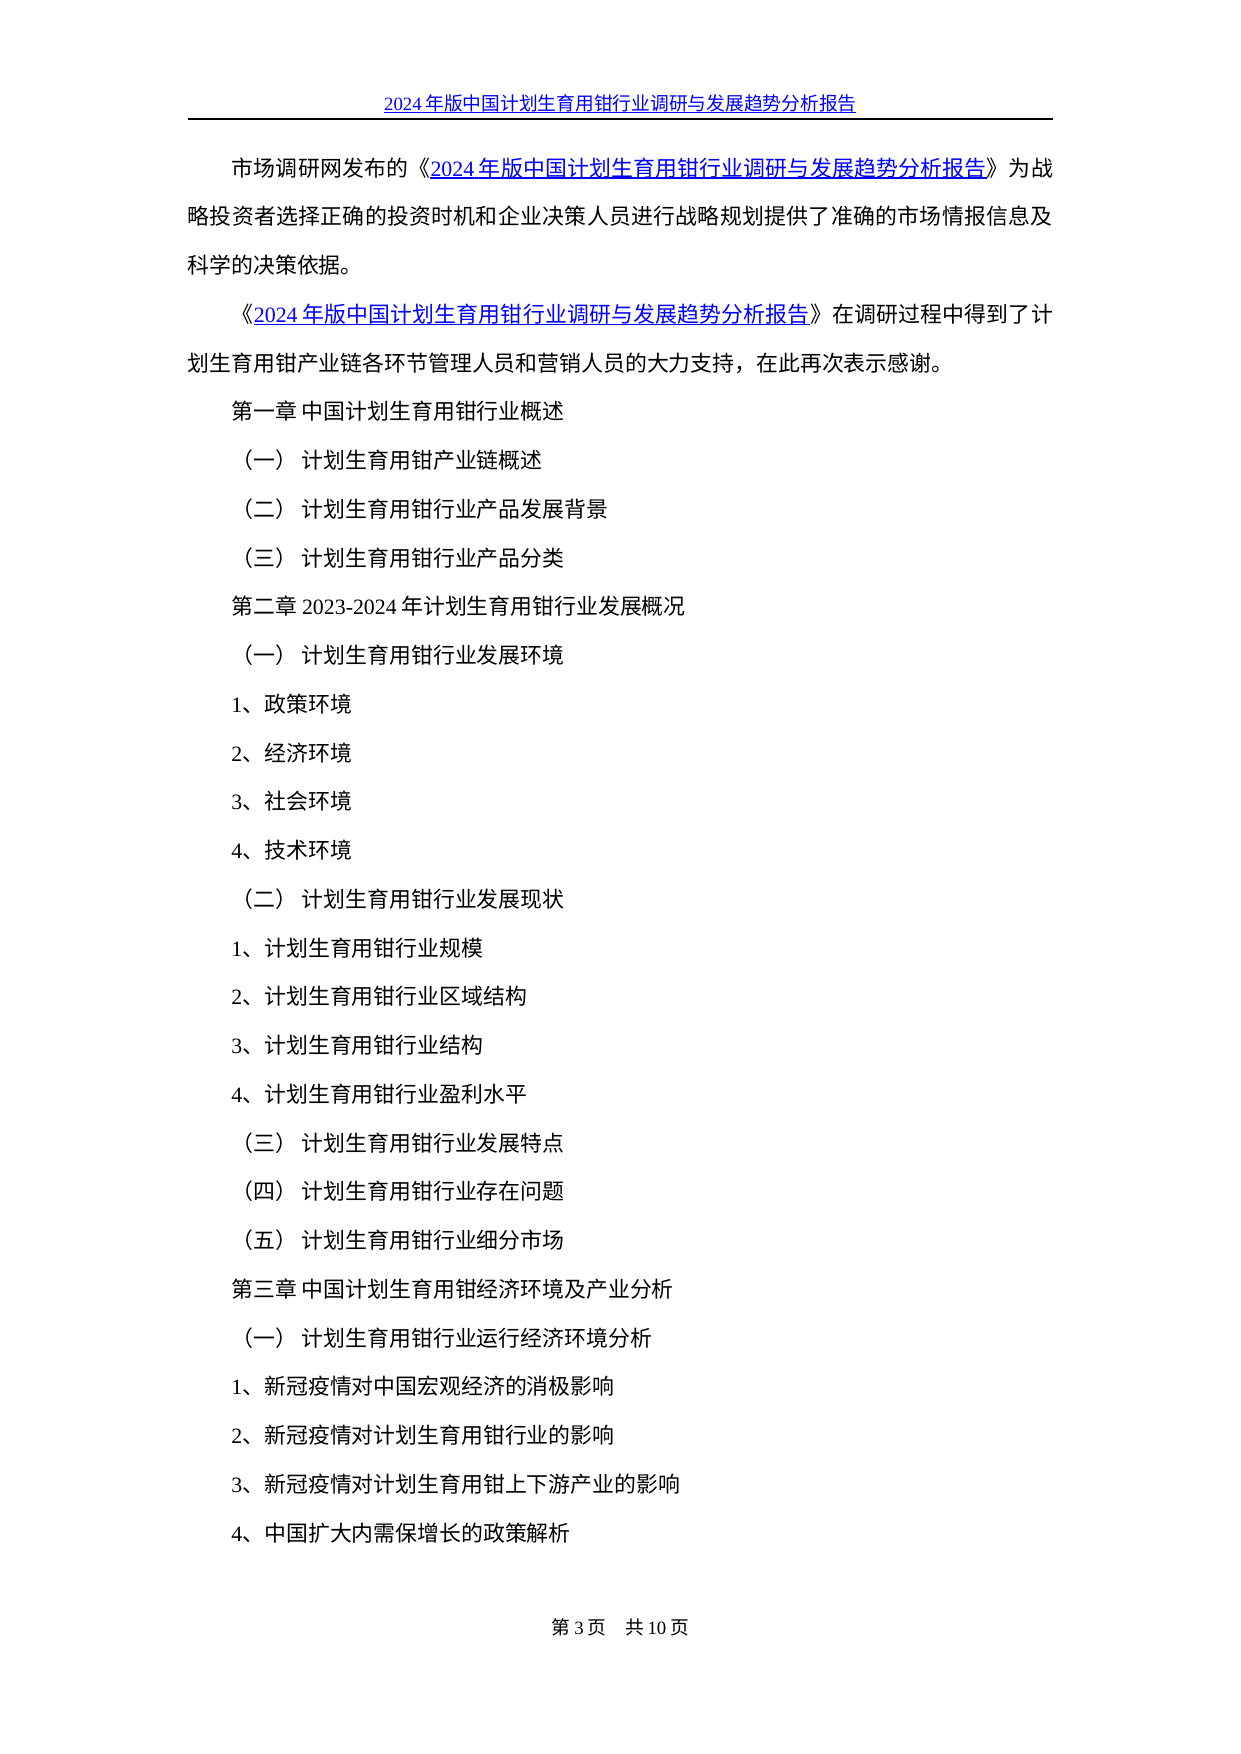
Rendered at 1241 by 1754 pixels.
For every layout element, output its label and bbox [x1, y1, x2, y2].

text [187, 150, 1053, 1548]
